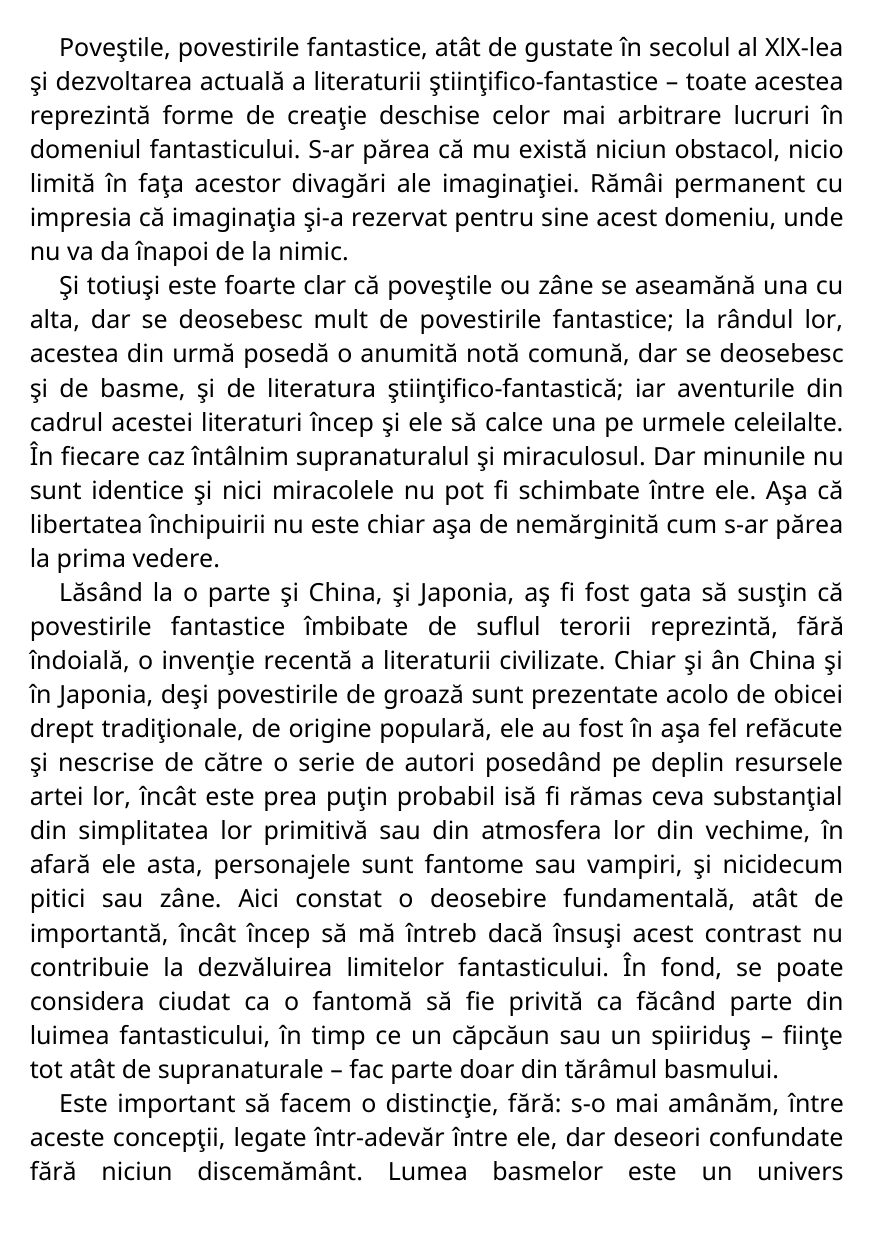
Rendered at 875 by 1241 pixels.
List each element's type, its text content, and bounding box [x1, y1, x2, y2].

text Lăsând la o parte şi China, şi Japonia, aş fi fost gata să susţin că povestirile fantastice îmbibate de suflul terorii reprezintă, fără îndoială, o invenţie recentă a literaturii civilizate. Chiar şi ân China şi în Japonia, deşi povestirile de groază sunt prezentate acolo de obicei drept tradiţionale, de origine populară, ele au fost în aşa fel refăcute şi nescrise de către o serie de autori posedând pe deplin resursele artei lor, încât este prea puţin probabil isă fi rămas ceva substanţial din simplitatea lor primitivă sau din atmosfera lor din vechime, în afară ele asta, personajele sunt fantome sau vampiri, şi nicidecum pitici sau zâne. Aici constat o deosebire fundamentală, atât de importantă, încât încep să mă întreb dacă însuşi acest contrast nu contribuie la dezvăluirea limitelor fantasticului. În fond, se poate considera ciudat ca o fantomă să fie privită ca făcând parte din luimea fantasticului, în timp ce un căpcăun sau un spiiriduş – fiinţe tot atât de supranaturale – fac parte doar din tărâmul basmului. [29, 574, 844, 1086]
text Poveştile, povestirile fantastice, atât de gustate în secolul al XlX-lea şi dezvoltarea actuală a literaturii ştiinţifico-fantastice – toate acestea reprezintă forme de creaţie deschise celor mai arbitrare lucruri în domeniul fantasticului. S-ar părea că mu există niciun obstacol, nicio limită în faţa acestor divagări ale imaginaţiei. Rămâi permanent cu impresia că imaginaţia şi-a rezervat pentru sine acest domeniu, unde nu va da înapoi de la nimic. [29, 29, 844, 268]
text Şi totiuşi este foarte clar că poveştile ou zâne se aseamănă una cu alta, dar se deosebesc mult de povestirile fantastice; la rândul lor, acestea din urmă posedă o anumită notă comună, dar se deosebesc şi de basme, şi de literatura ştiinţifico-fantastică; iar aventurile din cadrul acestei literaturi încep şi ele să calce una pe urmele celeilalte. În fiecare caz întâlnim supranaturalul şi miraculosul. Dar minunile nu sunt identice şi nici miracolele nu pot fi schimbate între ele. Aşa că libertatea închipuirii nu este chiar aşa de nemărginită cum s-ar părea la prima vedere. [29, 268, 844, 574]
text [29, 1086, 844, 1188]
